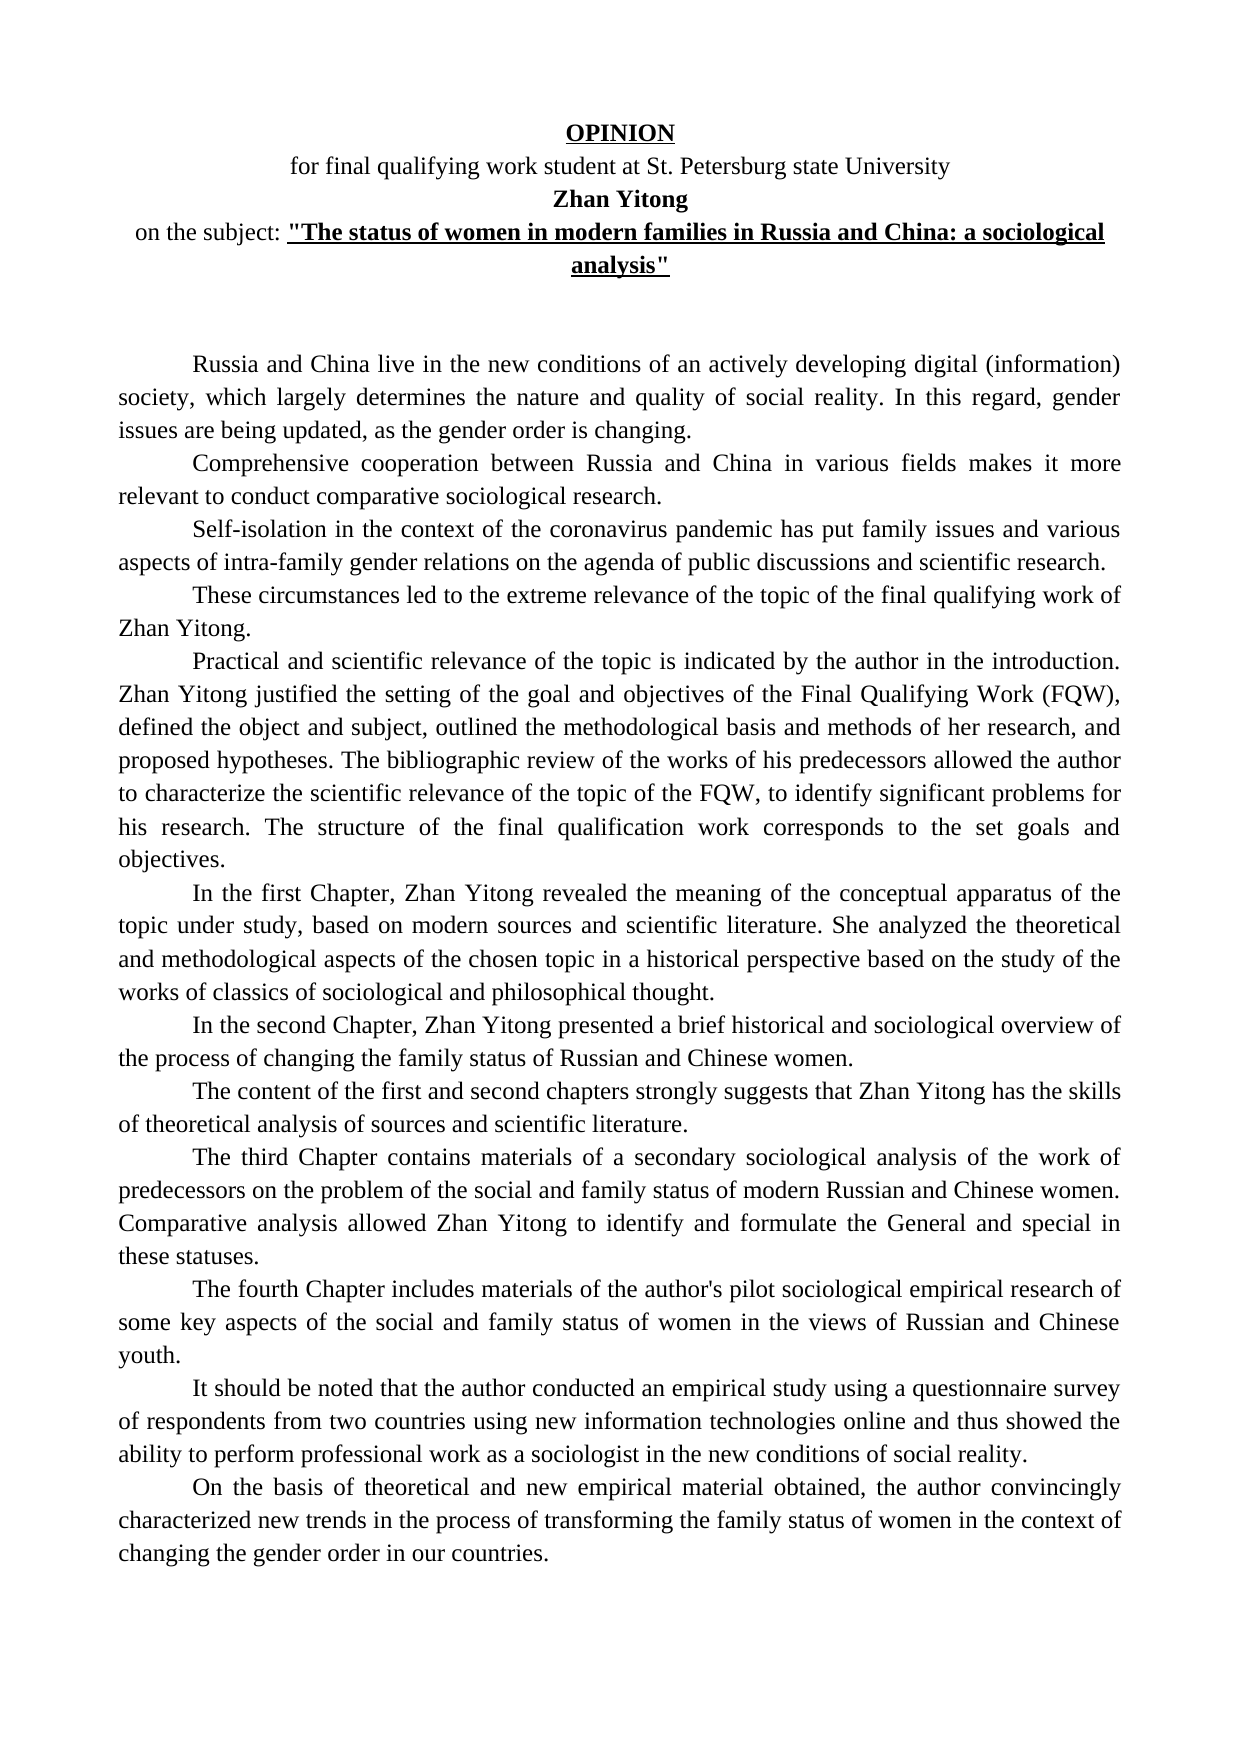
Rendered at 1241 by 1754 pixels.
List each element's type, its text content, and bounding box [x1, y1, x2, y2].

text In the second Chapter, Zhan Yitong presented a brief historical and sociological overview of the process of changing the family status of Russian and Chinese women. [118, 1010, 1122, 1071]
text The third Chapter contains materials of a secondary sociological analysis of the work of predecessors on the problem of the social and family status of modern Russian and Chinese women. Comparative analysis allowed Zhan Yitong to identify and formulate the General and special in these statuses. [118, 1142, 1122, 1269]
text on the subject: "The status of women in modern families in Russia and China: a sociological analysis" [118, 217, 1122, 279]
text OPINION [118, 118, 1122, 147]
text Russia and China live in the new conditions of an actively developing digital (information) society, which largely determines the nature and quality of social reality. In this regard, gender issues are being updated, as the gender order is changing. [118, 349, 1122, 444]
text Comprehensive cooperation between Russia and China in various fields makes it more relevant to conduct comparative sociological research. [118, 448, 1122, 510]
text On the basis of theoretical and new empirical material obtained, the author convincingly characterized new trends in the process of transforming the family status of women in the context of changing the gender order in our countries. [118, 1472, 1122, 1567]
text In the first Chapter, Zhan Yitong revealed the meaning of the conceptual apparatus of the topic under study, based on modern sources and scientific literature. She analyzed the theoretical and methodological aspects of the chosen topic in a historical perspective based on the study of the works of classics of sociological and philosophical thought. [118, 878, 1122, 1005]
text for final qualifying work student at St. Petersburg state University [118, 151, 1122, 180]
text These circumstances led to the extreme relevance of the topic of the final qualifying work of Zhan Yitong. [118, 580, 1122, 642]
text It should be noted that the author conducted an empirical study using a questionnaire survey of respondents from two countries using new information technologies online and thus showed the ability to perform professional work as a sociologist in the new conditions of social reality. [118, 1373, 1122, 1468]
text Zhan Yitong [118, 184, 1122, 213]
text The fourth Chapter includes materials of the author's pilot sociological empirical research of some key aspects of the social and family status of women in the views of Russian and Chinese youth. [118, 1274, 1122, 1369]
text Practical and scientific relevance of the topic is indicated by the author in the introduction. Zhan Yitong justified the setting of the goal and objectives of the Final Qualifying Work (FQW), defined the object and subject, outlined the methodological basis and methods of her research, and proposed hypotheses. The bibliographic review of the works of his predecessors allowed the author to characterize the scientific relevance of the topic of the FQW, to identify significant problems for his research. The structure of the final qualification work corresponds to the set goals and objectives. [118, 646, 1122, 873]
text Self-isolation in the context of the coronavirus pandemic has put family issues and various aspects of intra-family gender relations on the agenda of public discussions and scientific research. [118, 514, 1122, 576]
text The content of the first and second chapters strongly suggests that Zhan Yitong has the skills of theoretical analysis of sources and scientific literature. [118, 1076, 1122, 1137]
